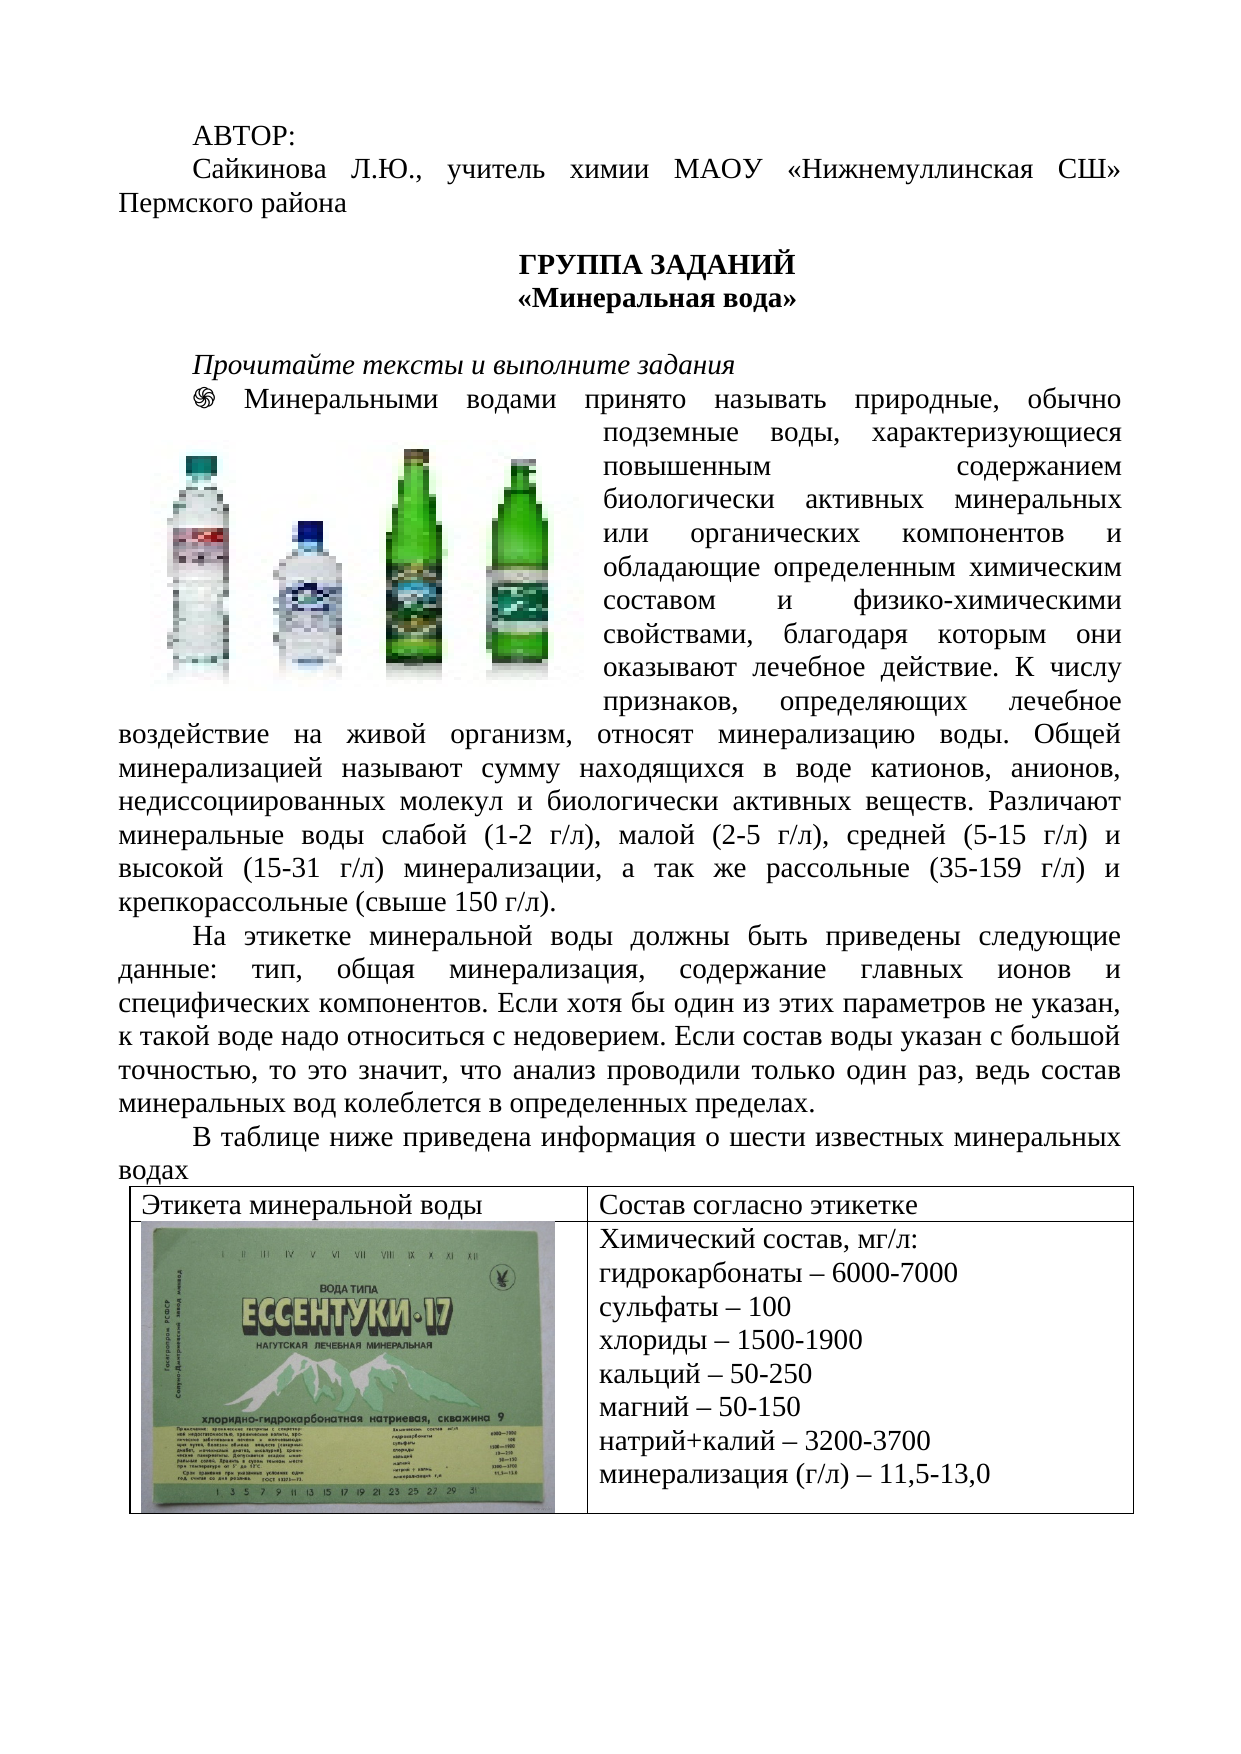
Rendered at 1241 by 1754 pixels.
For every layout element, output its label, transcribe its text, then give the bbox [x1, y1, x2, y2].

text В таблице ниже приведена информация о шести известных минеральных водах [118, 1119, 1122, 1186]
picture [141, 1221, 555, 1513]
text ГРУППА ЗАДАНИЙ [118, 247, 1122, 280]
text ֍ Минеральными водами принято называть природные, обычно подземные воды, характеризующиеся повышенным содержанием биологически активных минеральных или органических компонентов и обладающие определенным химическим составом и физико-химическими свойствами, благодаря которым они оказывают лечебное действие. К числу признаков, определяющих лечебное воздействие на живой организм, относят минерализацию воды. Общей минерализацией называют сумму находящихся в воде катионов, анионов, недиссоциированных молекул и биологически активных веществ. Различают минеральные воды слабой (1-2 г/л), малой (2-5 г/л), средней (5-15 г/л) и высокой (15-31 г/л) минерализации, а так же рассольные (35-159 г/л) и крепкорассольные (свыше 150 г/л). [118, 381, 1122, 918]
text Прочитайте тексты и выполните задания [118, 347, 1122, 381]
text «Минеральная вода» [118, 280, 1122, 314]
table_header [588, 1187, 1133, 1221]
text Сайкинова Л.Ю., учитель химии МАОУ «Нижнемуллинская СШ» Пермского района [118, 152, 1122, 219]
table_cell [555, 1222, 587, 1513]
text На этикетке минеральной воды должны быть приведены следующие данные: тип, общая минерализация, содержание главных ионов и специфических компонентов. Если хотя бы один из этих параметров не указан, к такой воде надо относиться с недоверием. Если состав воды указан с большой точностью, то это значит, что анализ проводили только один раз, ведь состав минеральных вод колеблется в определенных пределах. [118, 918, 1122, 1119]
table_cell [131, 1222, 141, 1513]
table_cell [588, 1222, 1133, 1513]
picture [136, 440, 580, 685]
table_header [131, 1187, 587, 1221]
text АВТОР: [118, 118, 1122, 152]
